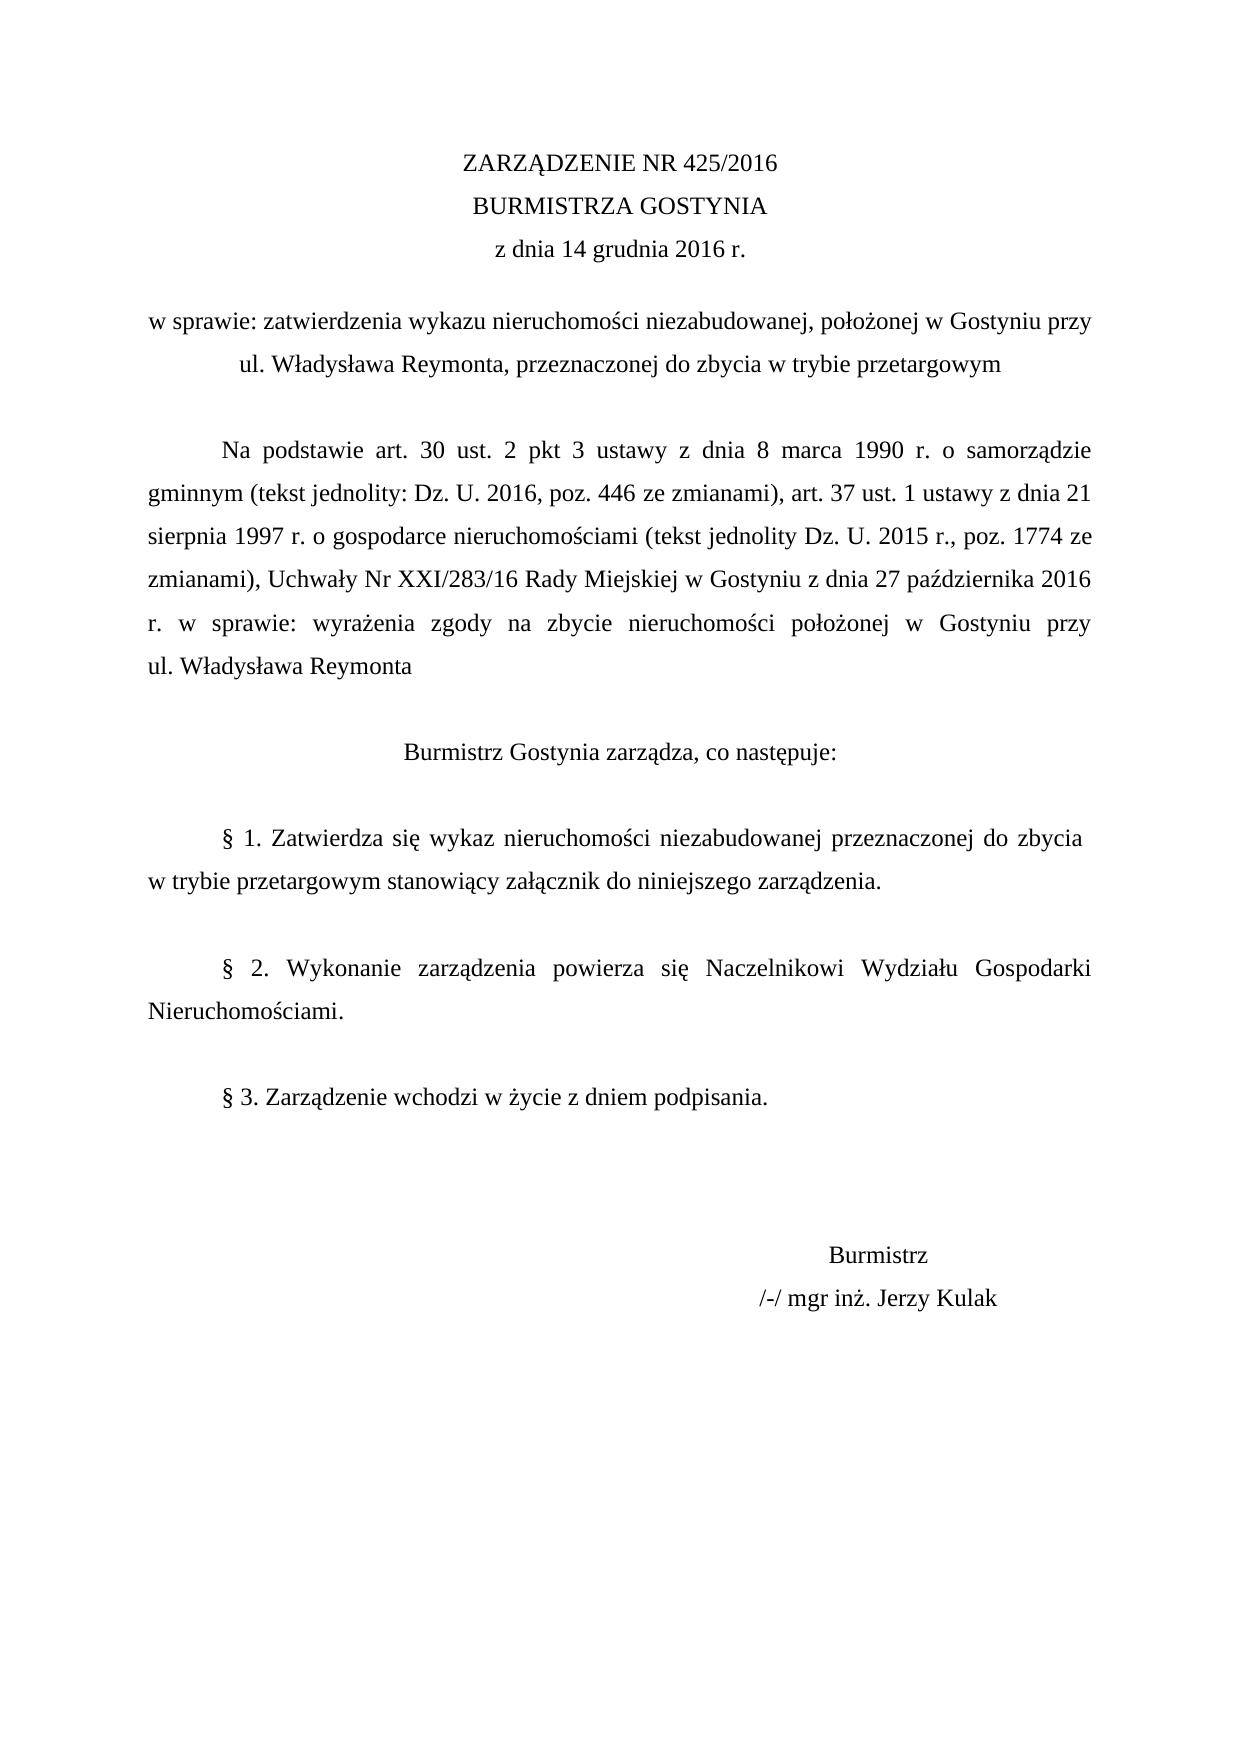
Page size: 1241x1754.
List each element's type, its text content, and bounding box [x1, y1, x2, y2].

title ZARZĄDZENIE NR 425/2016 [148, 148, 1093, 176]
text Na podstawie art. 30 ust. 2 pkt 3 ustawy z dnia 8 marca 1990 r. o samorządzie gminnym (tekst jednolity: Dz. U. 2016, poz. 446 ze zmianami), art. 37 ust. 1 ustawy z dnia 21 sierpnia 1997 r. o gospodarce nieruchomościami (tekst jednolity Dz. U. 2015 r., poz. 1774 ze zmianami), Uchwały Nr XXI/283/16 Rady Miejskiej w Gostyniu z dnia 27 października 2016 r. w sprawie: wyrażenia zgody na zbycie nieruchomości położonej w Gostyniu przy ul. Władysława Reymonta [148, 435, 1093, 679]
text Burmistrz Gostynia zarządza, co następuje: [148, 737, 1093, 766]
text § 1. Zatwierdza się wykaz nieruchomości niezabudowanej przeznaczonej do zbycia w trybie przetargowym stanowiący załącznik do niniejszego zarządzenia. [148, 823, 1093, 895]
title z dnia 14 grudnia 2016 r. [148, 234, 1093, 263]
text /-/ mgr inż. Jerzy Kulak [590, 1283, 1093, 1312]
text § 3. Zarządzenie wchodzi w życie z dniem podpisania. [148, 1082, 1093, 1111]
text § 2. Wykonanie zarządzenia powierza się Naczelnikowi Wydziału Gospodarki Nieruchomościami. [148, 953, 1093, 1024]
title BURMISTRZA GOSTYNIA [148, 191, 1093, 219]
title w sprawie: zatwierdzenia wykazu nieruchomości niezabudowanej, położonej w Gostyniu przy ul. Władysława Reymonta, przeznaczonej do zbycia w trybie przetargowym [148, 306, 1093, 378]
text Burmistrz [590, 1240, 1093, 1269]
